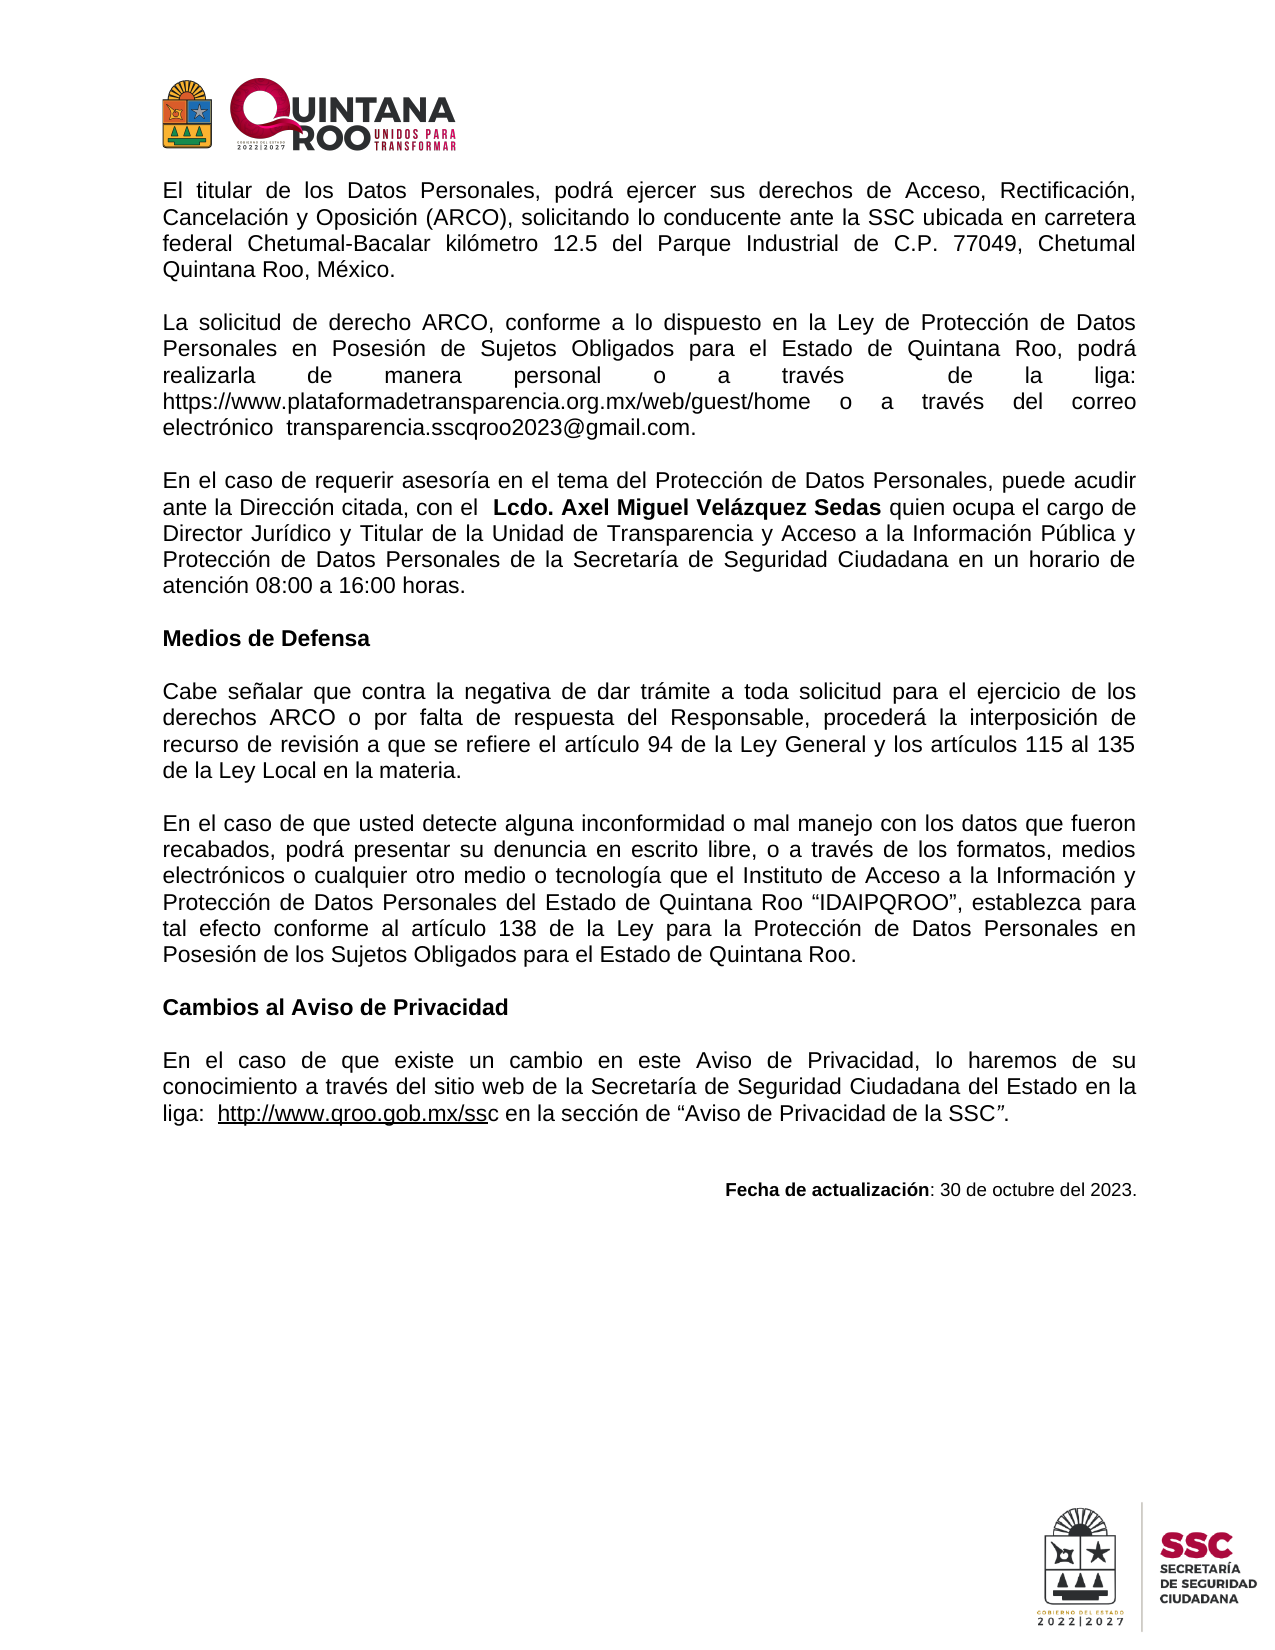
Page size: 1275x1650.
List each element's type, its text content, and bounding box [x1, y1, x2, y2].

text En el caso de que existe un cambio en este Aviso de Privacidad, lo haremos de su conocimiento a través del sitio web de la Secretaría de Seguridad Ciudadana del Estado en la liga: http://www.qroo.gob.mx/ssc en la sección de “Aviso de Privacidad de la SSC”. [162, 1047, 1137, 1126]
picture [1019, 1489, 1260, 1634]
text Fecha de actualización: 30 de octubre del 2023. [162, 1179, 1137, 1200]
text Medios de Defensa [162, 625, 1137, 652]
text El titular de los Datos Personales, podrá ejercer sus derechos de Acceso, Rectificación, Cancelación y Oposición (ARCO), solicitando lo conducente ante la SSC ubicada en carretera federal Chetumal-Bacalar kilómetro 12.5 del Parque Industrial de C.P. 77049, Chetumal Quintana Roo, México. [162, 177, 1137, 283]
picture [162, 75, 458, 152]
text La solicitud de derecho ARCO, conforme a lo dispuesto en la Ley de Protección de Datos Personales en Posesión de Sujetos Obligados para el Estado de Quintana Roo, podrá realizarla de manera personal o a través de la liga: https://www.plataformadetransparencia.org.mx/web/guest/home o a través del correo electrónico transparencia.sscqroo2023@gmail.com. [162, 309, 1137, 441]
text En el caso de que usted detecte alguna inconformidad o mal manejo con los datos que fueron recabados, podrá presentar su denuncia en escrito libre, o a través de los formatos, medios electrónicos o cualquier otro medio o tecnología que el Instituto de Acceso a la Información y Protección de Datos Personales del Estado de Quintana Roo “IDAIPQROO”, establezca para tal efecto conforme al artículo 138 de la Ley para la Protección de Datos Personales en Posesión de los Sujetos Obligados para el Estado de Quintana Roo. [162, 810, 1137, 968]
text En el caso de requerir asesoría en el tema del Protección de Datos Personales, puede acudir ante la Dirección citada, con el Lcdo. Axel Miguel Velázquez Sedas quien ocupa el cargo de Director Jurídico y Titular de la Unidad de Transparencia y Acceso a la Información Pública y Protección de Datos Personales de la Secretaría de Seguridad Ciudadana en un horario de atención 08:00 a 16:00 horas. [162, 467, 1137, 599]
text Cambios al Aviso de Privacidad [162, 994, 1137, 1021]
text Cabe señalar que contra la negativa de dar trámite a toda solicitud para el ejercicio de los derechos ARCO o por falta de respuesta del Responsable, procederá la interposición de recurso de revisión a que se refiere el artículo 94 de la Ley General y los artículos 115 al 135 de la Ley Local en la materia. [162, 678, 1137, 783]
